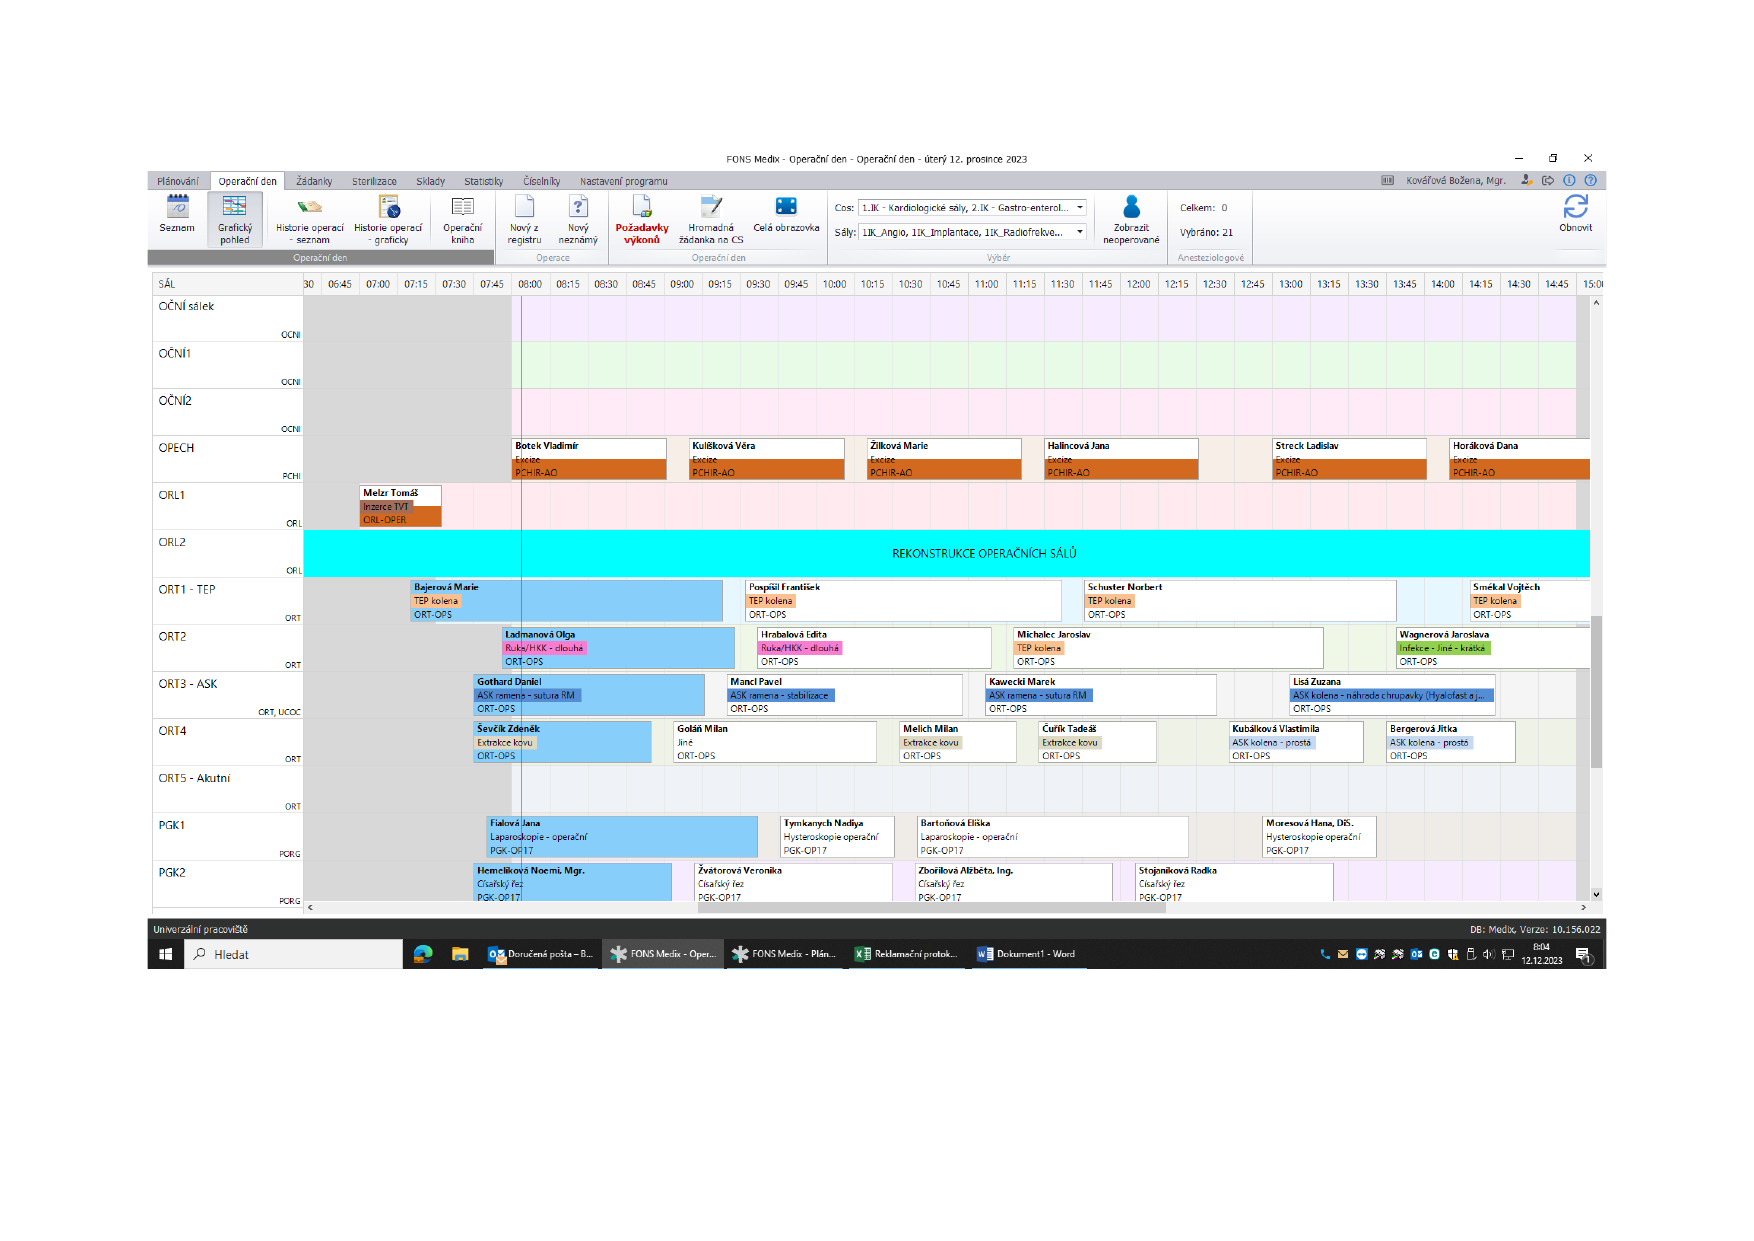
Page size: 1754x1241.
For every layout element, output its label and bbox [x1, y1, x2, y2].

picture [147, 147, 1607, 969]
